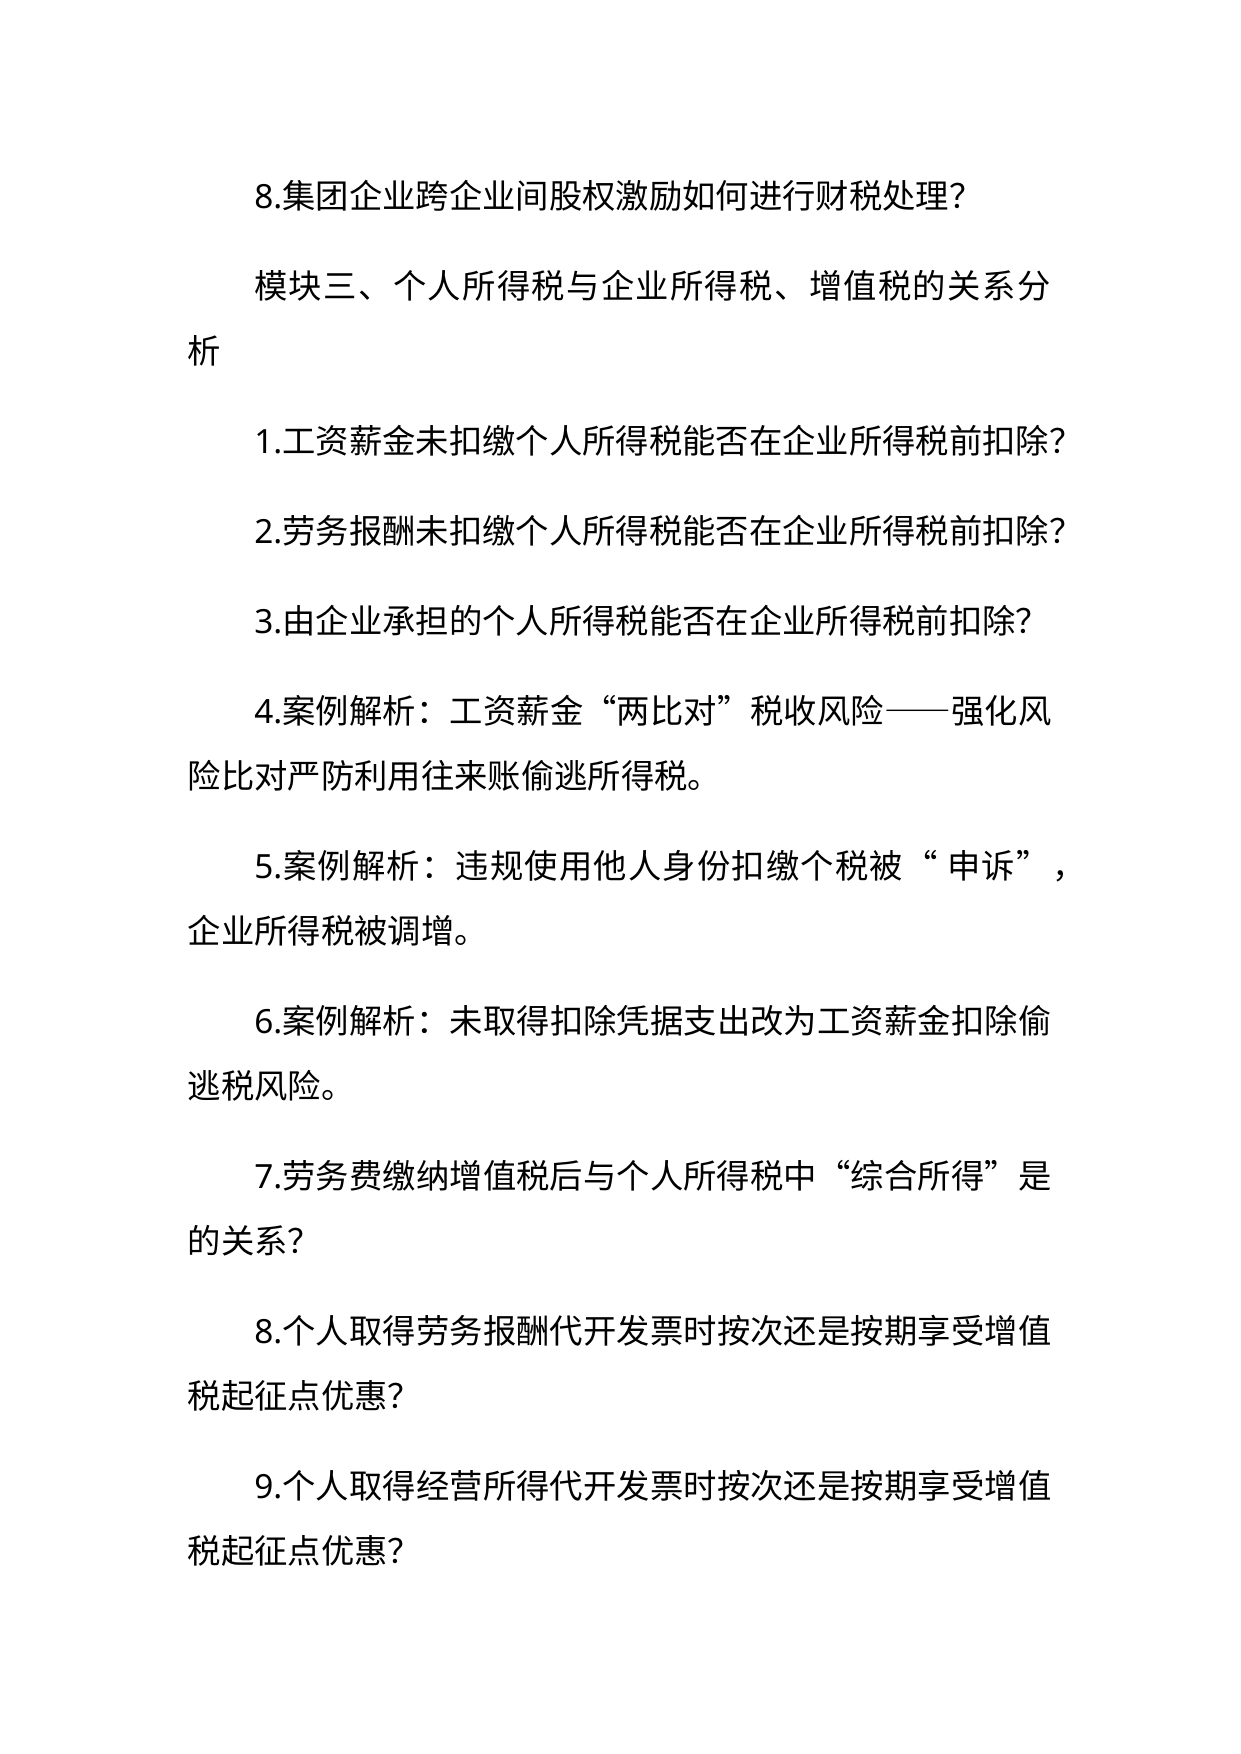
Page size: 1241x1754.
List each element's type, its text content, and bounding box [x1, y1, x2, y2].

text 9.个人取得经营所得代开发票时按次还是按期享受增值税起征点优惠？ [187, 1452, 1053, 1582]
text 8.集团企业跨企业间股权激励如何进行财税处理？ [187, 162, 1053, 227]
text 1.工资薪金未扣缴个人所得税能否在企业所得税前扣除？ [187, 407, 1053, 472]
text 模块三、个人所得税与企业所得税、增值税的关系分析 [187, 252, 1053, 382]
text 7.劳务费缴纳增值税后与个人所得税中“综合所得”是的关系？ [187, 1142, 1053, 1272]
text 6.案例解析：未取得扣除凭据支出改为工资薪金扣除偷逃税风险。 [187, 987, 1053, 1117]
text 8.个人取得劳务报酬代开发票时按次还是按期享受增值税起征点优惠？ [187, 1297, 1053, 1427]
text 5.案例解析：违规使用他人身份扣缴个税被“ 申诉”，企业所得税被调增。 [187, 832, 1053, 962]
text 3.由企业承担的个人所得税能否在企业所得税前扣除？ [187, 587, 1053, 652]
text 2.劳务报酬未扣缴个人所得税能否在企业所得税前扣除？ [187, 497, 1053, 562]
text 4.案例解析：工资薪金“两比对”税收风险——强化风险比对严防利用往来账偷逃所得税。 [187, 677, 1053, 807]
